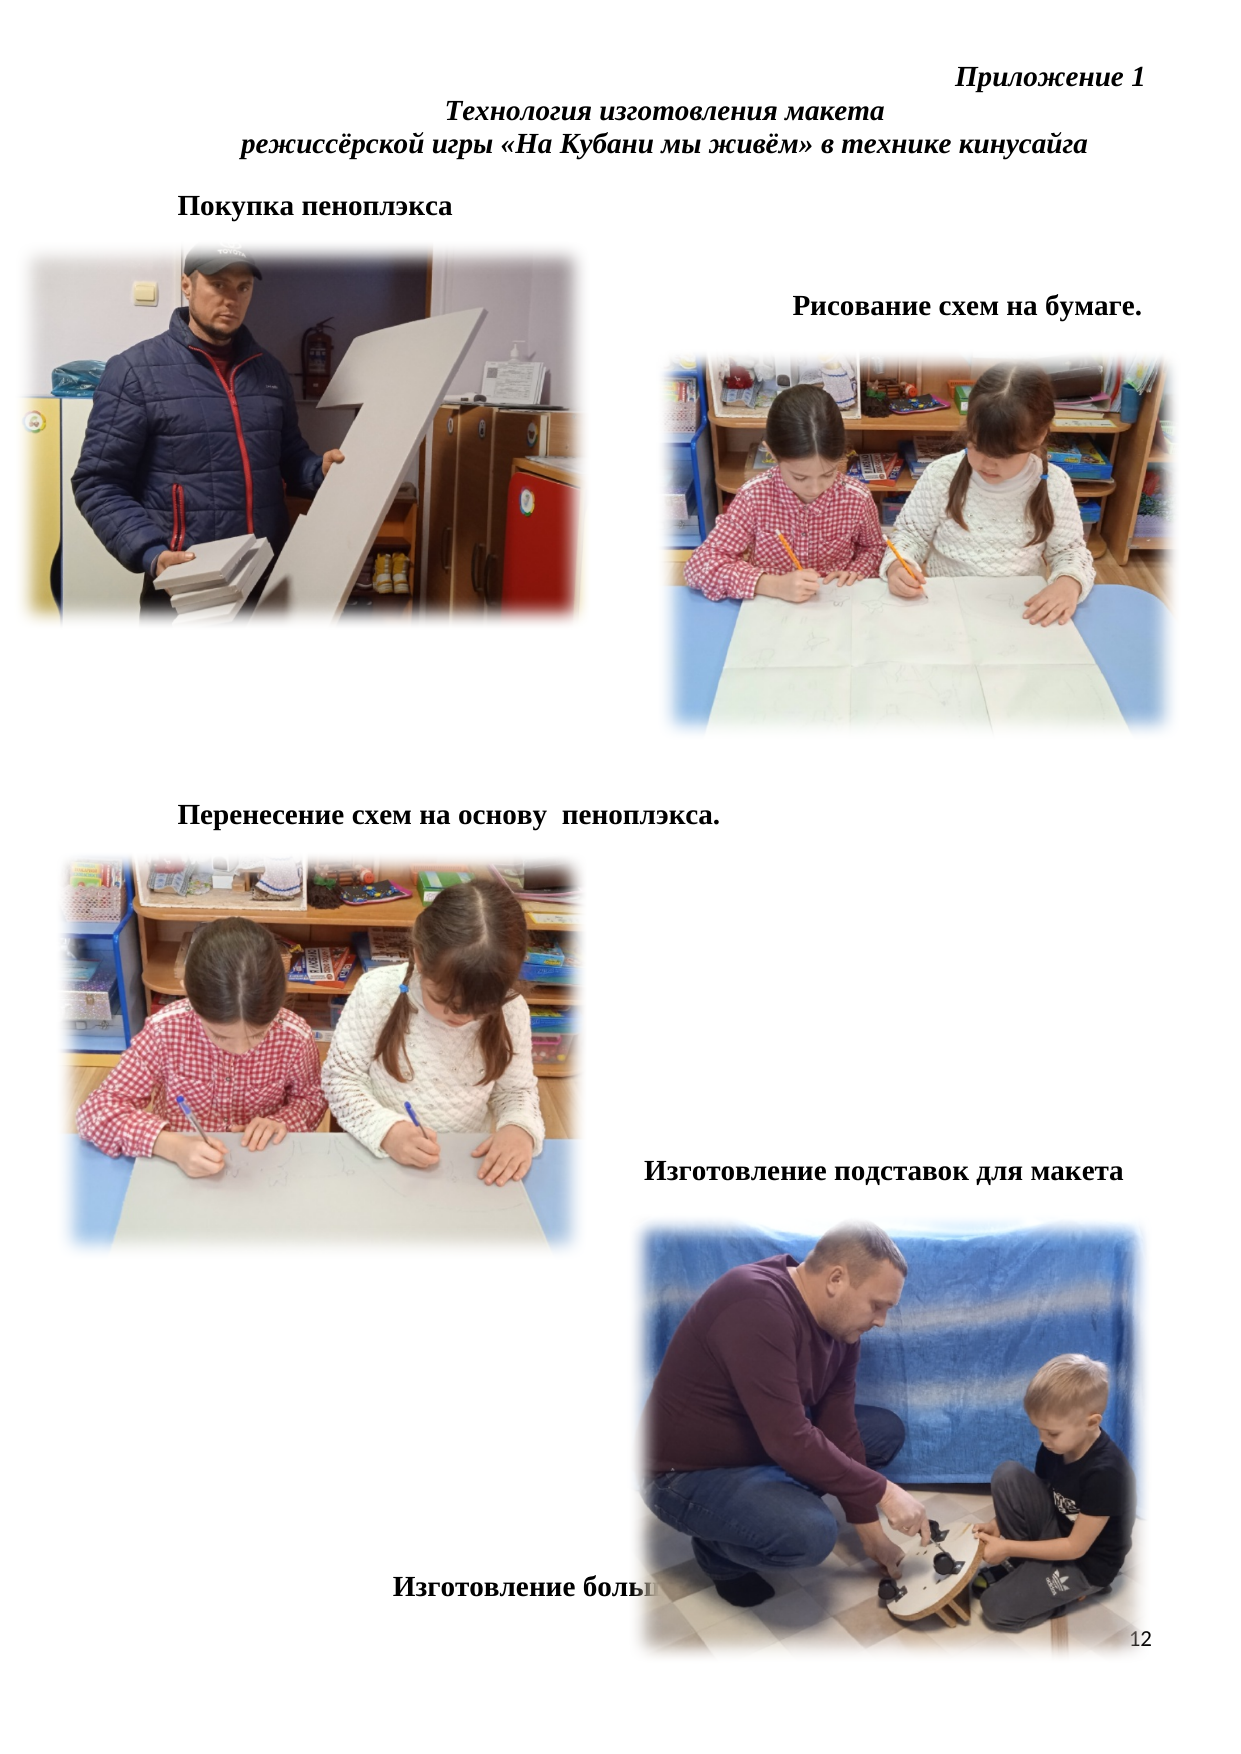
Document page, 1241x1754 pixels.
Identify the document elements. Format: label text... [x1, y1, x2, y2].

picture [1130, 1631, 1138, 1646]
text Изготовление подставок для макета [584, 1153, 1152, 1187]
picture [685, 378, 1152, 713]
picture [84, 880, 559, 1232]
text Технология изготовления макета [177, 93, 1152, 126]
text Покупка пеноплэкса [177, 188, 1152, 221]
text Изготовление большого модуля «Улица» [177, 1569, 631, 1602]
text Перенесение схем на основу пеноплэкса. [177, 797, 1152, 830]
picture [644, 1242, 1124, 1635]
text Приложение 1 [177, 59, 1146, 93]
list Рисование схем на бумаге. [588, 288, 1146, 322]
text режиссёрской игры «На Кубани мы живём» в технике кинусайга [177, 126, 1152, 160]
picture [43, 269, 562, 601]
picture [638, 1588, 643, 1596]
